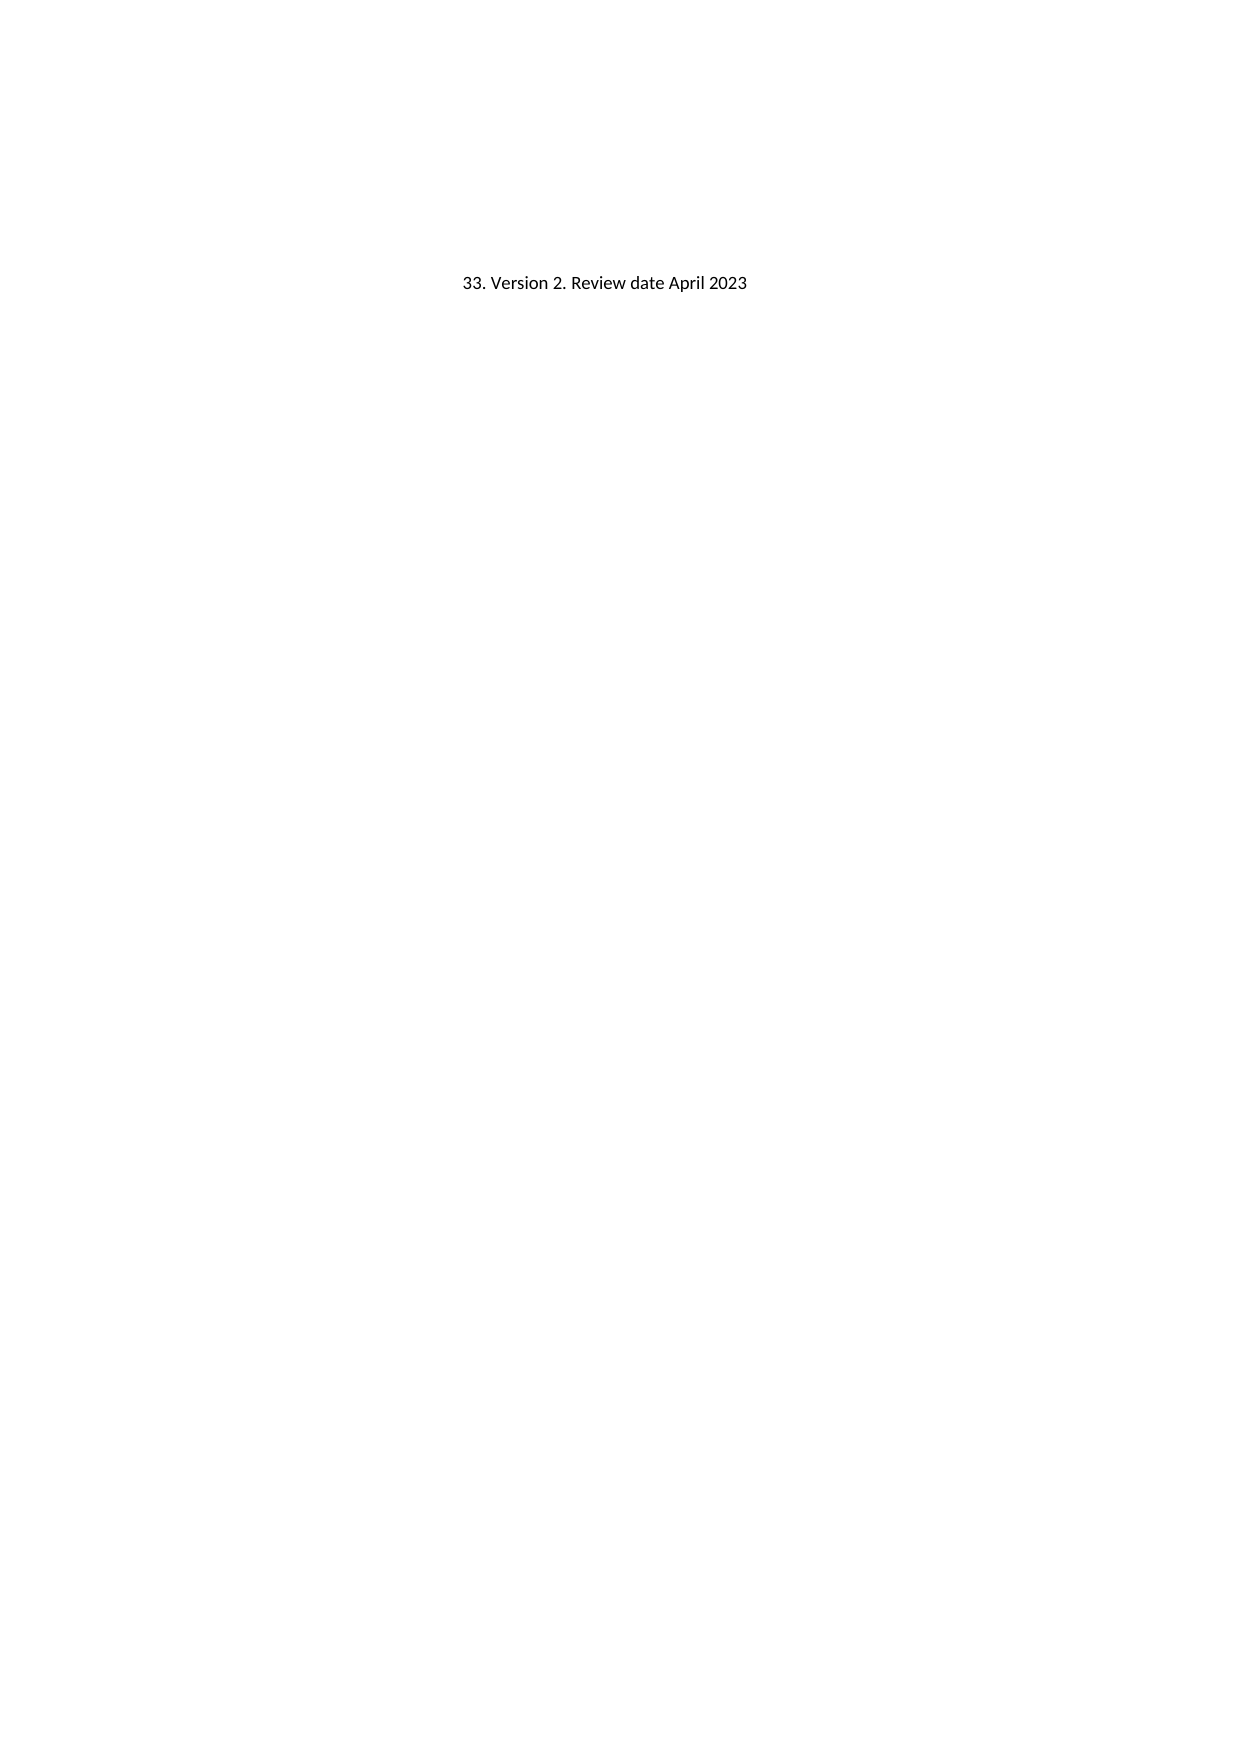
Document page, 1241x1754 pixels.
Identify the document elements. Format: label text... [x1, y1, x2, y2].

text 33. Version 2. Review date April 2023 [150, 271, 1090, 294]
